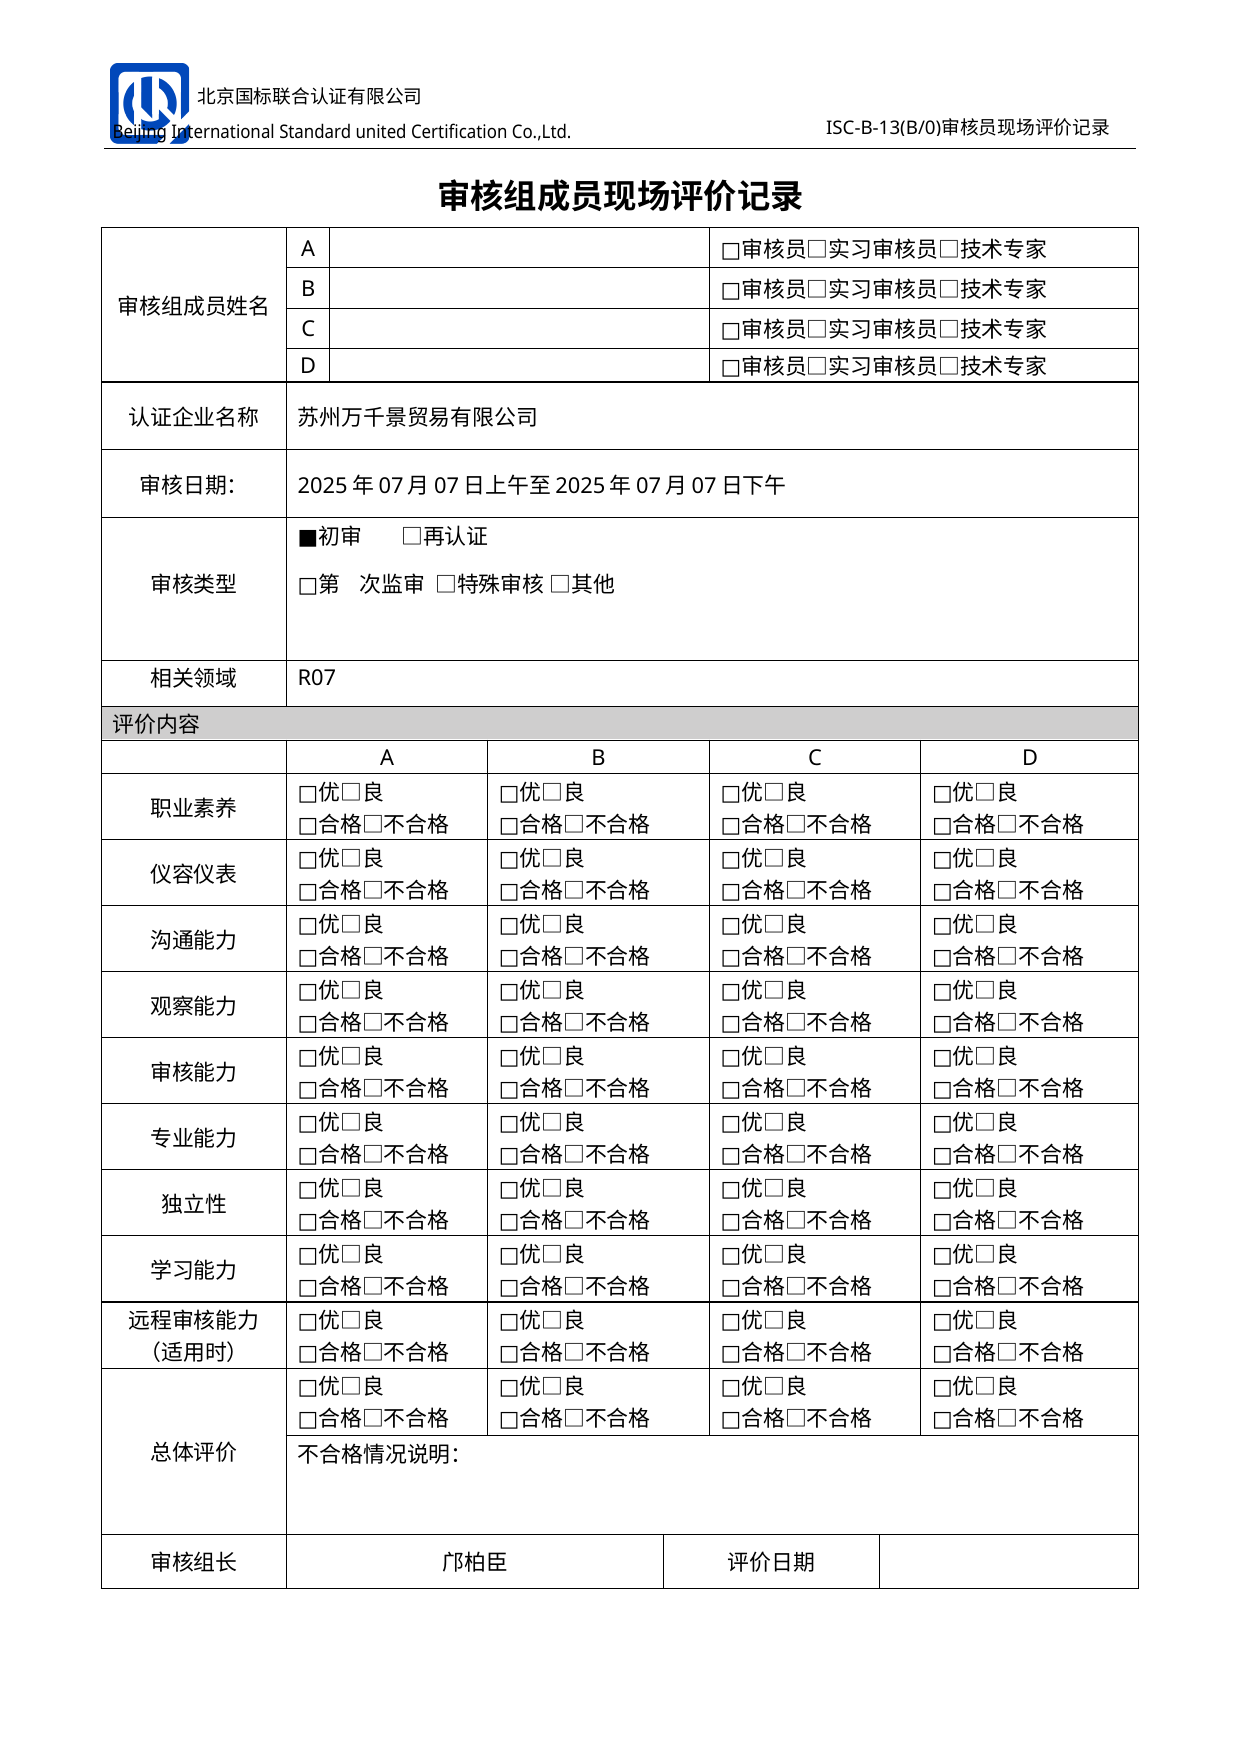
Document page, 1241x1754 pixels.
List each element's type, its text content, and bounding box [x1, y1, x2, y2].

table_cell 苏州万千景贸易有限公司 [287, 383, 1138, 449]
table_cell □优□良 □合格□不合格 [488, 1236, 709, 1301]
table_cell 邝柏臣 [287, 1535, 663, 1587]
table_cell □审核员□实习审核员□技术专家 [710, 349, 1138, 381]
table_cell 独立性 [102, 1170, 286, 1235]
table_cell □优□良 □合格□不合格 [488, 972, 709, 1037]
table_cell □优□良 □合格□不合格 [710, 906, 920, 971]
table_cell D [287, 349, 329, 381]
table_cell □优□良 □合格□不合格 [921, 972, 1138, 1037]
table_cell B [287, 268, 329, 308]
table_cell [330, 349, 709, 381]
table_cell 审核能力 [102, 1038, 286, 1103]
table_cell □优□良 □合格□不合格 [287, 1236, 487, 1301]
table_cell □优□良 □合格□不合格 [921, 1170, 1138, 1235]
table_cell □优□良 □合格□不合格 [488, 840, 709, 905]
table_cell 观察能力 [102, 972, 286, 1037]
table_cell □优□良 □合格□不合格 [710, 774, 920, 839]
table_cell □审核员□实习审核员□技术专家 [710, 268, 1138, 308]
table_cell □优□良 □合格□不合格 [921, 840, 1138, 905]
table_cell 仪容仪表 [102, 840, 286, 905]
table_cell ■初审 □再认证 □第 次监审 □特殊审核 □其他 [287, 518, 1138, 660]
table_cell □优□良 □合格□不合格 [710, 1303, 920, 1367]
table_cell □优□良 □合格□不合格 [921, 1303, 1138, 1367]
table_header [330, 228, 709, 267]
table_cell [880, 1535, 1138, 1587]
table_cell D [921, 741, 1138, 773]
table_cell B [488, 741, 709, 773]
table_cell [330, 309, 709, 348]
table_cell □优□良 □合格□不合格 [287, 1170, 487, 1235]
table_cell □优□良 □合格□不合格 [921, 906, 1138, 971]
table_cell □优□良 □合格□不合格 [287, 1369, 487, 1435]
table_cell □优□良 □合格□不合格 [710, 1038, 920, 1103]
table_cell □优□良 □合格□不合格 [710, 1236, 920, 1301]
table_cell A [287, 741, 487, 773]
table_header 审核组成员姓名 [102, 228, 286, 381]
table_cell 总体评价 [102, 1369, 286, 1534]
picture [110, 63, 190, 144]
table_cell [102, 741, 286, 773]
table_cell C [710, 741, 920, 773]
table_cell 评价日期 [664, 1535, 879, 1587]
table_cell R07 [287, 661, 1138, 706]
table_cell 远程审核能力 （适用时） [102, 1303, 286, 1367]
text 审核组成员现场评价记录 [112, 162, 1128, 227]
table_cell 评价内容 [102, 707, 1138, 739]
table_cell 不合格情况说明： [287, 1436, 1138, 1534]
table_cell □优□良 □合格□不合格 [287, 774, 487, 839]
table_cell 认证企业名称 [102, 383, 286, 449]
table_cell □优□良 □合格□不合格 [710, 972, 920, 1037]
table_cell □优□良 □合格□不合格 [921, 1369, 1138, 1435]
table_cell □优□良 □合格□不合格 [710, 840, 920, 905]
table_cell 沟通能力 [102, 906, 286, 971]
table_cell 相关领域 [102, 661, 286, 706]
table_cell 2025年07月07日上午至2025年07月07日下午 [287, 450, 1138, 517]
table_cell □优□良 □合格□不合格 [710, 1369, 920, 1435]
table_cell □优□良 □合格□不合格 [921, 1104, 1138, 1169]
table_cell □优□良 □合格□不合格 [287, 972, 487, 1037]
table_cell □优□良 □合格□不合格 [287, 840, 487, 905]
table_cell 学习能力 [102, 1236, 286, 1301]
table_header □审核员□实习审核员□技术专家 [710, 228, 1138, 267]
table_cell 审核日期： [102, 450, 286, 517]
table_cell □优□良 □合格□不合格 [488, 1170, 709, 1235]
table_cell □优□良 □合格□不合格 [488, 774, 709, 839]
table_cell □优□良 □合格□不合格 [710, 1104, 920, 1169]
table_cell □优□良 □合格□不合格 [287, 1104, 487, 1169]
table_cell □优□良 □合格□不合格 [921, 1038, 1138, 1103]
table_header A [287, 228, 329, 267]
table_cell □审核员□实习审核员□技术专家 [710, 309, 1138, 348]
table_cell □优□良 □合格□不合格 [488, 1303, 709, 1367]
table_cell 审核组长 [102, 1535, 286, 1587]
table_cell □优□良 □合格□不合格 [488, 1369, 709, 1435]
table_cell □优□良 □合格□不合格 [488, 1038, 709, 1103]
table_cell □优□良 □合格□不合格 [287, 906, 487, 971]
table_cell □优□良 □合格□不合格 [488, 906, 709, 971]
table_cell 职业素养 [102, 774, 286, 839]
table_cell 审核类型 [102, 518, 286, 660]
table_cell C [287, 309, 329, 348]
table_cell [330, 268, 709, 308]
table_cell □优□良 □合格□不合格 [710, 1170, 920, 1235]
table_cell □优□良 □合格□不合格 [921, 1236, 1138, 1301]
table_cell □优□良 □合格□不合格 [921, 774, 1138, 839]
table_cell 专业能力 [102, 1104, 286, 1169]
table_cell □优□良 □合格□不合格 [287, 1303, 487, 1367]
table_cell □优□良 □合格□不合格 [287, 1038, 487, 1103]
table_cell □优□良 □合格□不合格 [488, 1104, 709, 1169]
